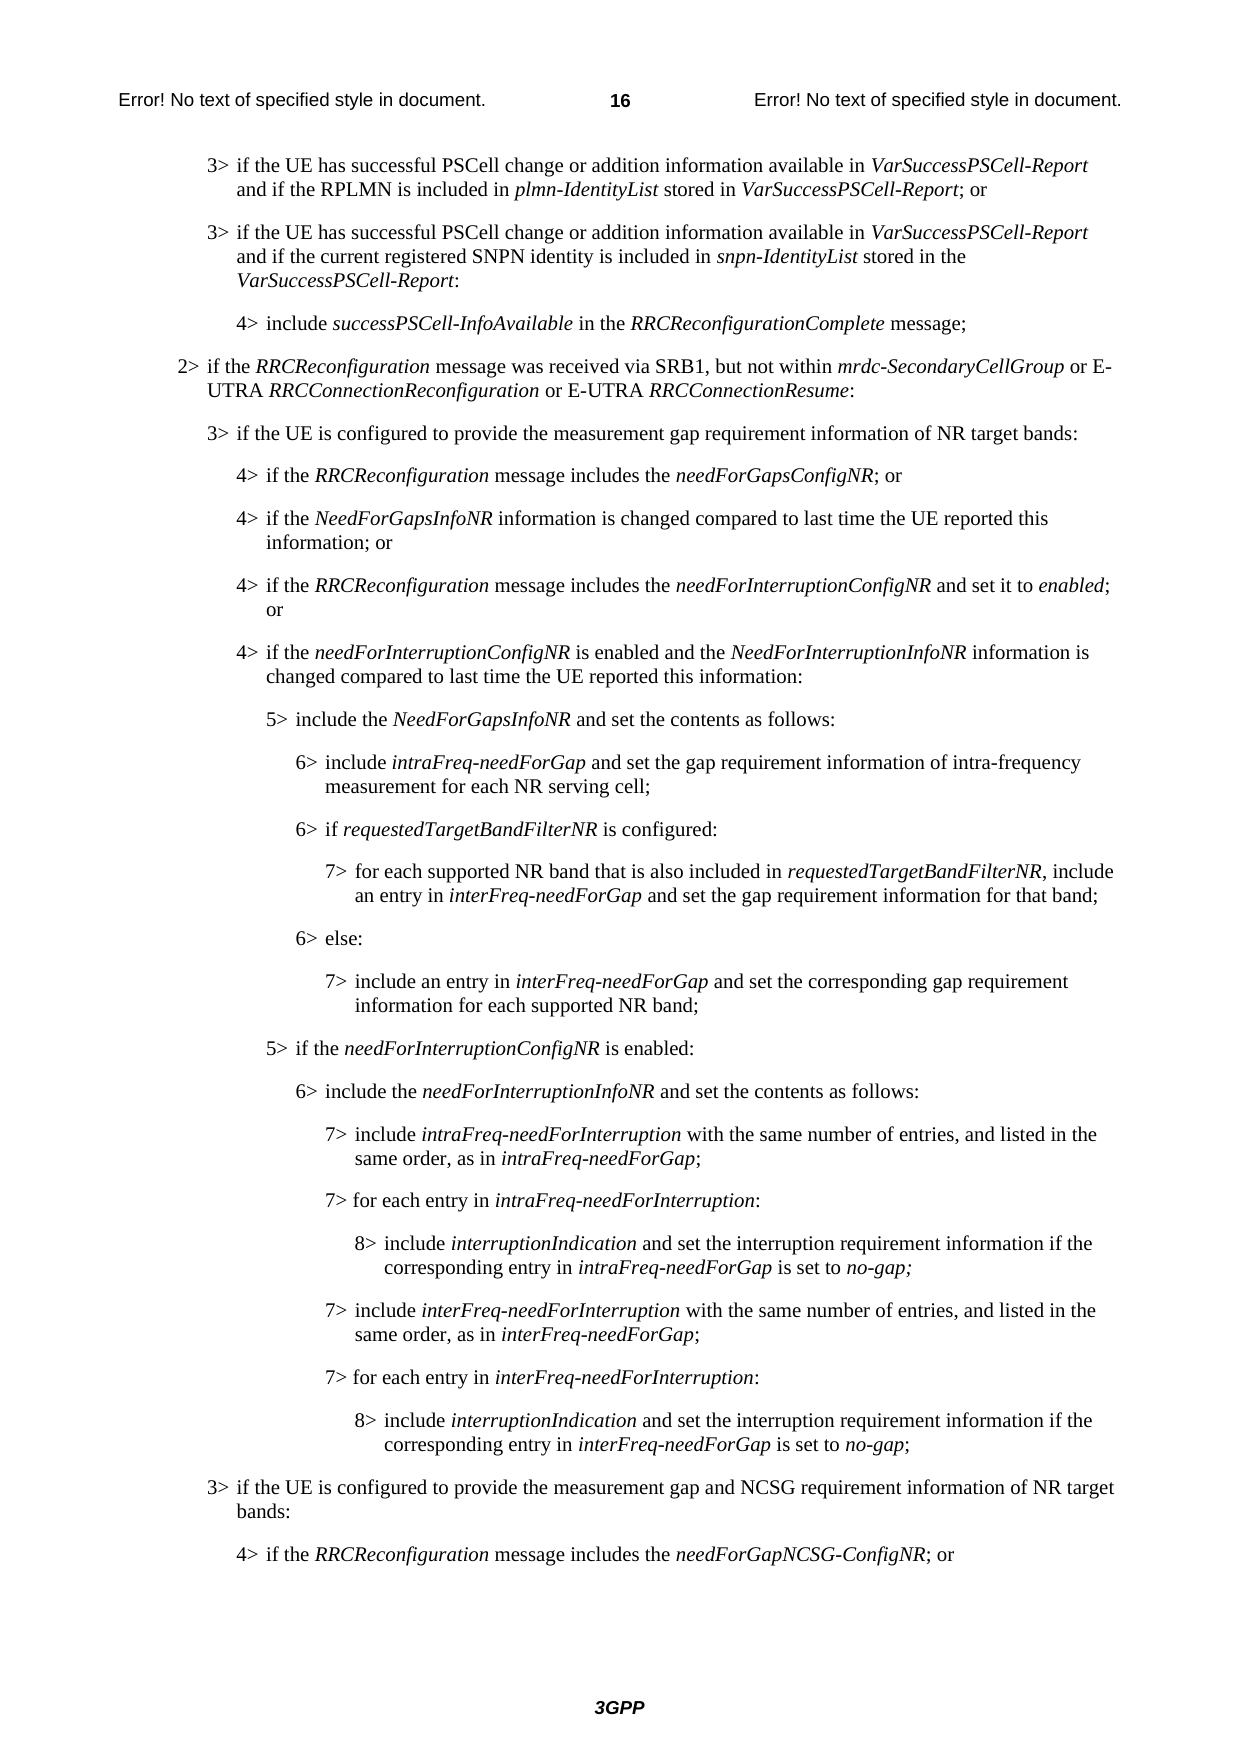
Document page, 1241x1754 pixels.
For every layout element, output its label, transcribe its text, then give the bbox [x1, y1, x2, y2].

text 4> include successPSCell-InfoAvailable in the RRCReconfigurationComplete message; [236, 311, 1122, 335]
text 7> include interFreq-needForInterruption with the same number of entries, and listed in the same order, as in interFreq-needForGap; [325, 1298, 1122, 1346]
text 8> include interruptionIndication and set the interruption requirement information if the corresponding entry in interFreq-needForGap is set to no-gap; [354, 1408, 1122, 1456]
text 4> if the RRCReconfiguration message includes the needForGapNCSG-ConfigNR; or [236, 1541, 1122, 1566]
text 6> include intraFreq-needForGap and set the gap requirement information of intra-frequency measurement for each NR serving cell; [295, 749, 1122, 798]
text 7> for each entry in interFreq-needForInterruption: [325, 1365, 1122, 1389]
text 7> include an entry in interFreq-needForGap and set the corresponding gap requirement information for each supported NR band; [325, 969, 1122, 1017]
text 4> if the NeedForGapsInfoNR information is changed compared to last time the UE reported this information; or [236, 506, 1122, 554]
text 5> if the needForInterruptionConfigNR is enabled: [266, 1036, 1122, 1060]
text 6> if requestedTargetBandFilterNR is configured: [295, 816, 1122, 841]
text 7> for each entry in intraFreq-needForInterruption: [325, 1188, 1122, 1212]
text 8> include interruptionIndication and set the interruption requirement information if the corresponding entry in intraFreq-needForGap is set to no-gap; [354, 1231, 1122, 1279]
text 7> for each supported NR band that is also included in requestedTargetBandFilterNR, include an entry in interFreq-needForGap and set the gap requirement information for that band; [325, 859, 1122, 907]
text 4> if the needForInterruptionConfigNR is enabled and the NeedForInterruptionInfoNR information is changed compared to last time the UE reported this information: [236, 640, 1122, 688]
text 6> include the needForInterruptionInfoNR and set the contents as follows: [295, 1079, 1122, 1103]
text 3> if the UE is configured to provide the measurement gap and NCSG requirement information of NR target bands: [207, 1474, 1122, 1523]
text 7> include intraFreq-needForInterruption with the same number of entries, and listed in the same order, as in intraFreq-needForGap; [325, 1121, 1122, 1169]
text 6> else: [295, 926, 1122, 950]
text 3> if the UE is configured to provide the measurement gap requirement information of NR target bands: [207, 421, 1122, 444]
text 3> if the UE has successful PSCell change or addition information available in VarSuccessPSCell-Report and if the RPLMN is included in plmn-IdentityList stored in VarSuccessPSCell-Report; or [207, 153, 1122, 201]
text 3> if the UE has successful PSCell change or addition information available in VarSuccessPSCell-Report and if the current registered SNPN identity is included in snpn-IdentityList stored in the VarSuccessPSCell-Report: [207, 220, 1122, 292]
text 4> if the RRCReconfiguration message includes the needForGapsConfigNR; or [236, 463, 1122, 487]
text 4> if the RRCReconfiguration message includes the needForInterruptionConfigNR and set it to enabled; or [236, 573, 1122, 621]
text 5> include the NeedForGapsInfoNR and set the contents as follows: [266, 707, 1122, 731]
text 2> if the RRCReconfiguration message was received via SRB1, but not within mrdc-SecondaryCellGroup or E-UTRA RRCConnectionReconfiguration or E-UTRA RRCConnectionResume: [177, 354, 1122, 402]
